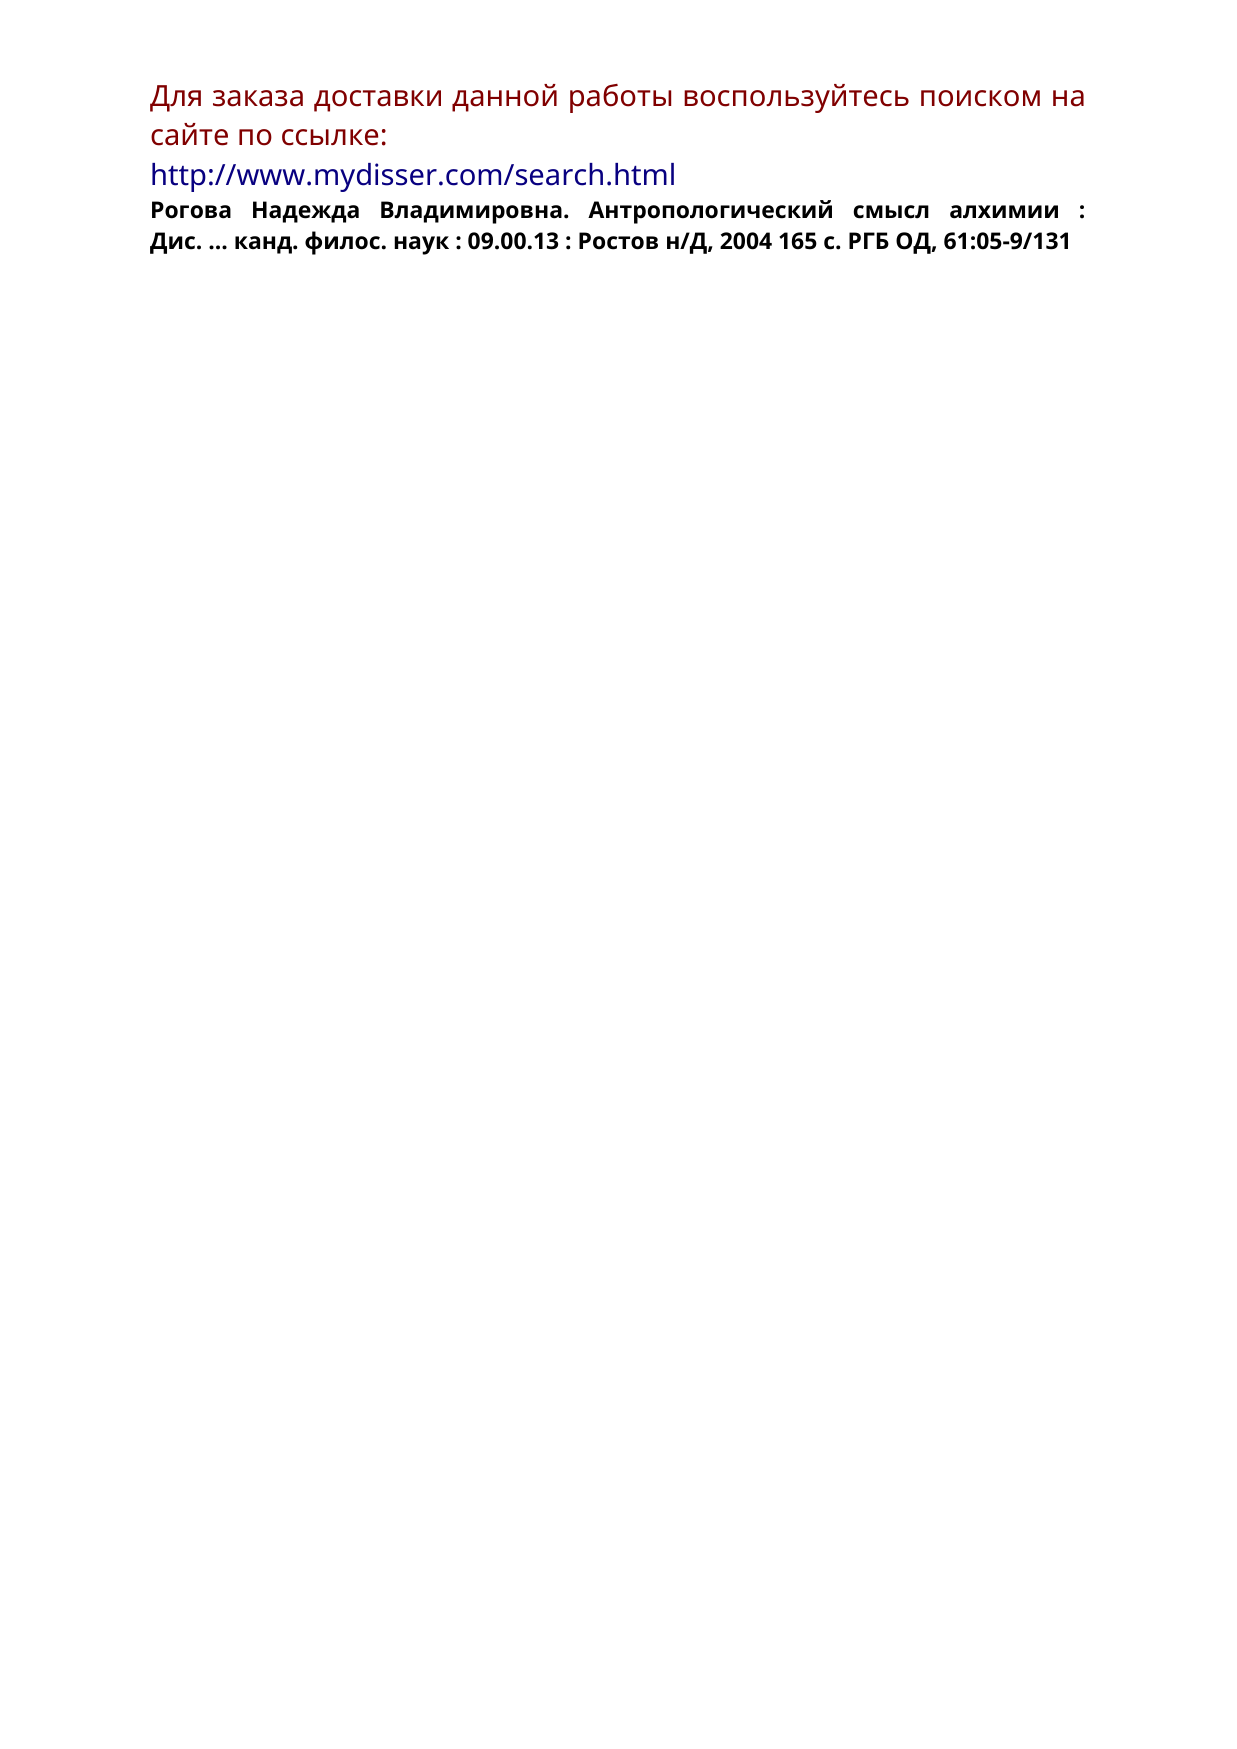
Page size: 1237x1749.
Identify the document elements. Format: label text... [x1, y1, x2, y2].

text Рогова Надежда Владимировна. Антропологический смысл алхимии : Дис. ... канд. филос. наук : 09.00.13 : Ростов н/Д, 2004 165 c. РГБ ОД, 61:05-9/131 [150, 194, 1086, 257]
